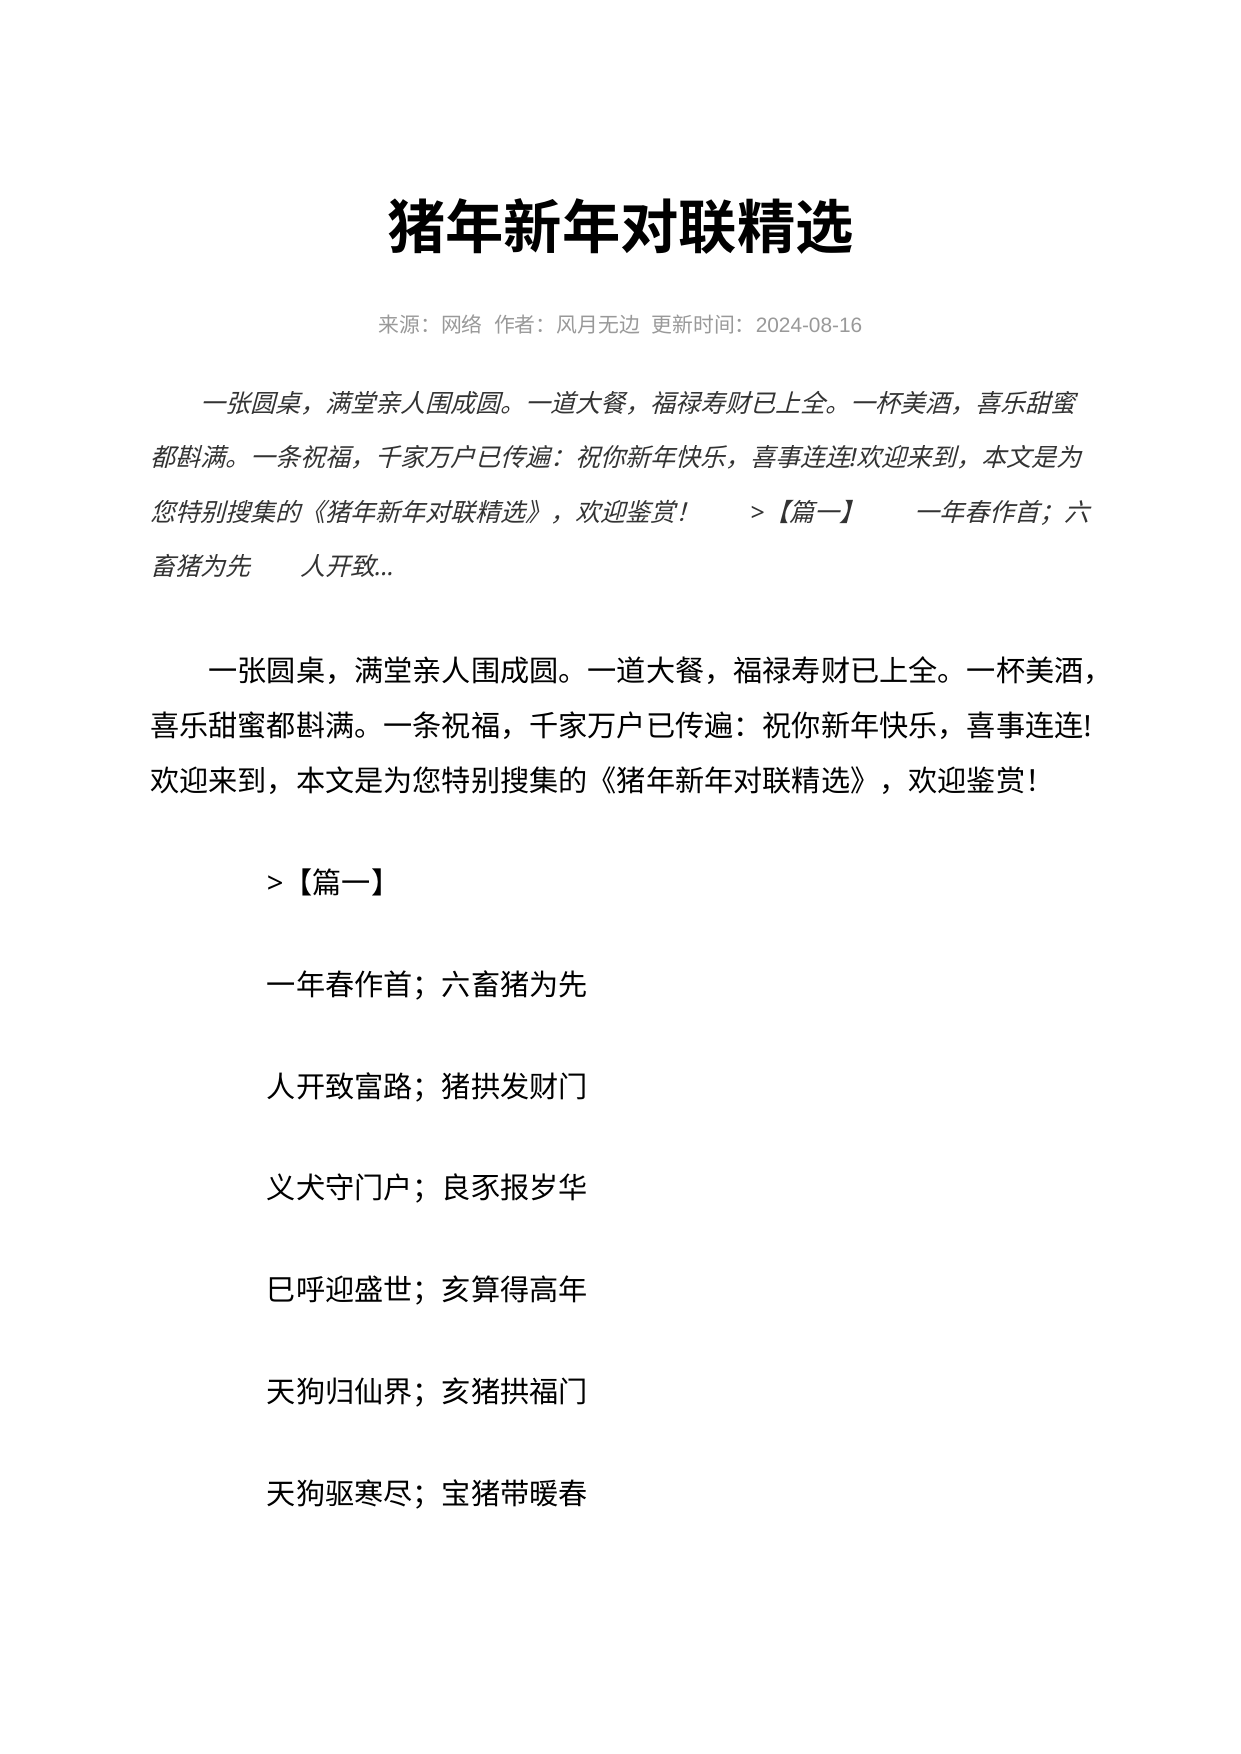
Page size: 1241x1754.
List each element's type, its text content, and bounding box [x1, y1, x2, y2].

text 一年春作首；六畜猪为先 [150, 961, 1090, 1004]
text 天狗驱寒尽；宝猪带暖春 [150, 1470, 1090, 1513]
text 一张圆桌，满堂亲人围成圆。一道大餐，福禄寿财已上全。一杯美酒，喜乐甜蜜都斟满。一条祝福，千家万户已传遍：祝你新年快乐，喜事连连!欢迎来到，本文是为您特别搜集的《猪年新年对联精选》，欢迎鉴赏！ >【篇一】 一年春作首；六畜猪为先 人开致... [150, 383, 1090, 583]
text >【篇一】 [150, 859, 1090, 902]
text 来源：网络 作者：风月无边 更新时间：2024-08-16 [150, 313, 1090, 337]
text 天狗归仙界；亥猪拱福门 [150, 1368, 1090, 1411]
subtitle 猪年新年对联精选 [150, 181, 1090, 266]
text 巳呼迎盛世；亥算得高年 [150, 1267, 1090, 1309]
text 一张圆桌，满堂亲人围成圆。一道大餐，福禄寿财已上全。一杯美酒，喜乐甜蜜都斟满。一条祝福，千家万户已传遍：祝你新年快乐，喜事连连!欢迎来到，本文是为您特别搜集的《猪年新年对联精选》，欢迎鉴赏！ [150, 648, 1090, 800]
text 人开致富路；猪拱发财门 [150, 1063, 1090, 1106]
text 义犬守门户；良豕报岁华 [150, 1165, 1090, 1207]
